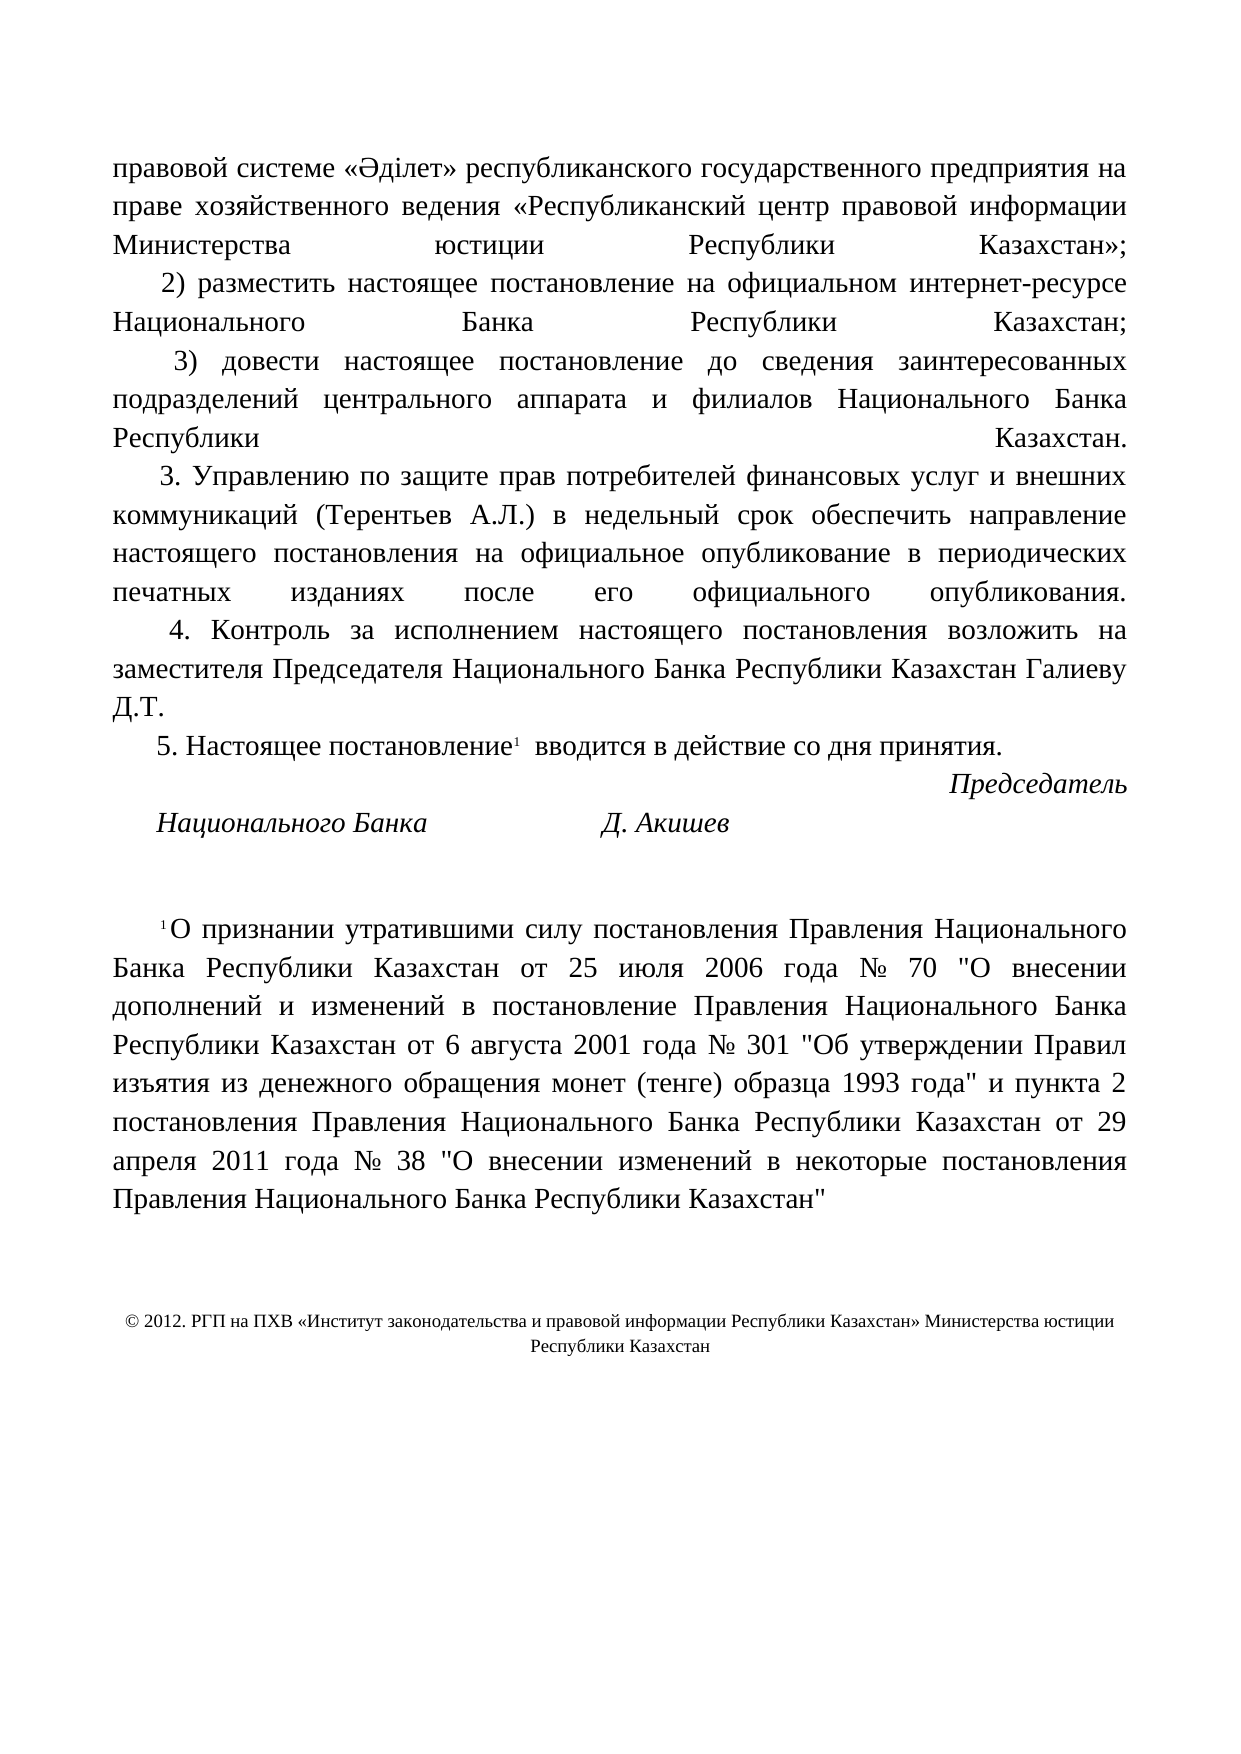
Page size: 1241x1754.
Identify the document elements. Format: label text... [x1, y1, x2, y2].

text © 2012. РГП на ПХВ «Институт законодательства и правовой информации Республики Казахстан» Министерства юстиции Республики Казахстан [112, 1310, 1128, 1357]
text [112, 150, 1128, 762]
text 1 О признании утратившими силу постановления Правления Национального Банка Республики Казахстан от 25 июля 2006 года № 70 "О внесении дополнений и изменений в постановление Правления Национального Банка Республики Казахстан от 6 августа 2001 года № 301 "Об утверждении Правил изъятия из денежного обращения монет (тенге) образца 1993 года" и пункта 2 постановления Правления Национального Банка Республики Казахстан от 29 апреля 2011 года № 38 "О внесении изменений в некоторые постановления Правления Национального Банка Республики Казахстан" [112, 911, 1128, 1215]
text Председатель Национального Банка Д. Акишев [112, 767, 1128, 839]
